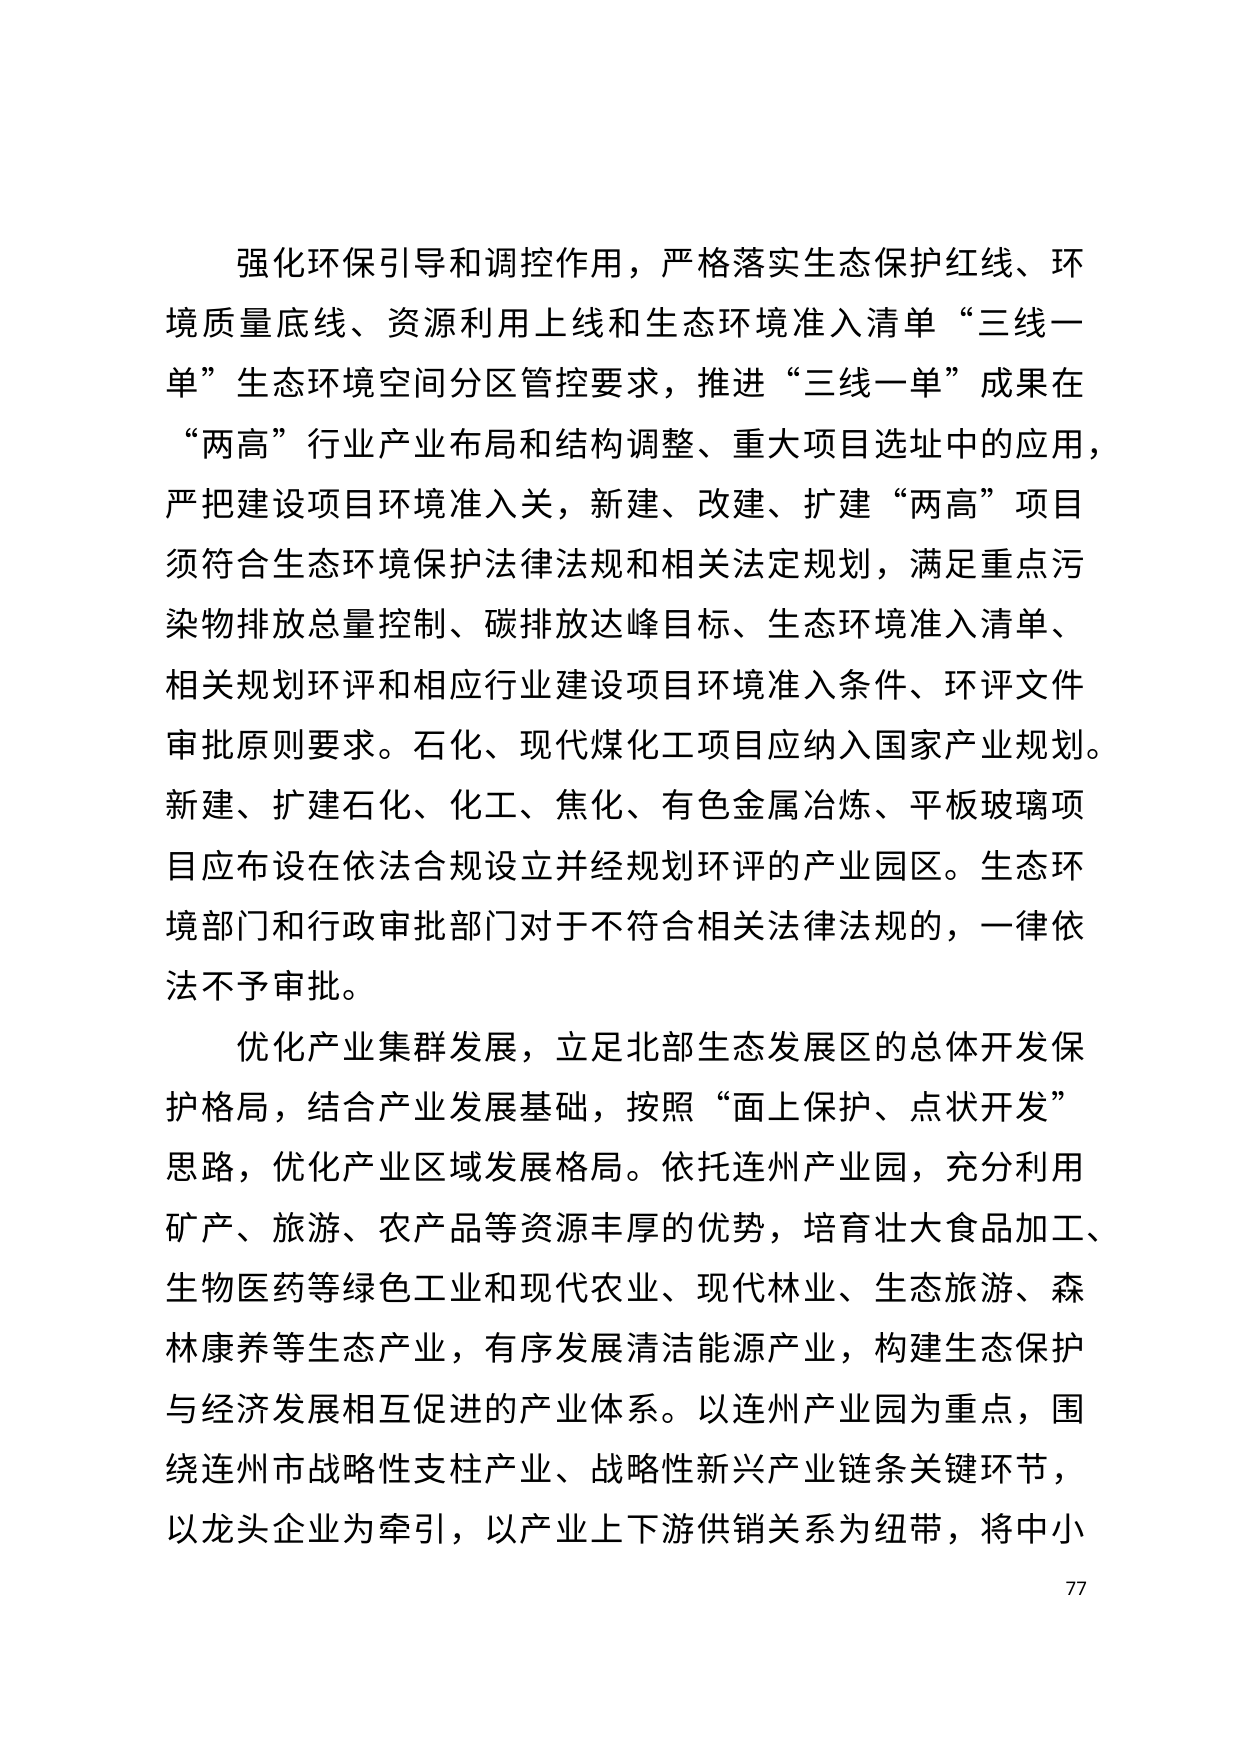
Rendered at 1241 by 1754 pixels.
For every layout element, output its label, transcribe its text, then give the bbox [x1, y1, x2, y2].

text 强化环保引导和调控作用，严格落实生态保护红线、环境质量底线、资源利用上线和生态环境准入清单“三线一单”生态环境空间分区管控要求，推进“三线一单”成果在“两高”行业产业布局和结构调整、重大项目选址中的应用，严把建设项目环境准入关，新建、改建、扩建“两高”项目须符合生态环境保护法律法规和相关法定规划，满足重点污染物排放总量控制、碳排放达峰目标、生态环境准入清单、相关规划环评和相应行业建设项目环境准入条件、环评文件审批原则要求。石化、现代煤化工项目应纳入国家产业规划。新建、扩建石化、化工、焦化、有色金属冶炼、平板玻璃项目应布设在依法合规设立并经规划环评的产业园区。生态环境部门和行政审批部门对于不符合相关法律法规的，一律依法不予审批。 [166, 230, 1086, 1014]
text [166, 1014, 1086, 1557]
